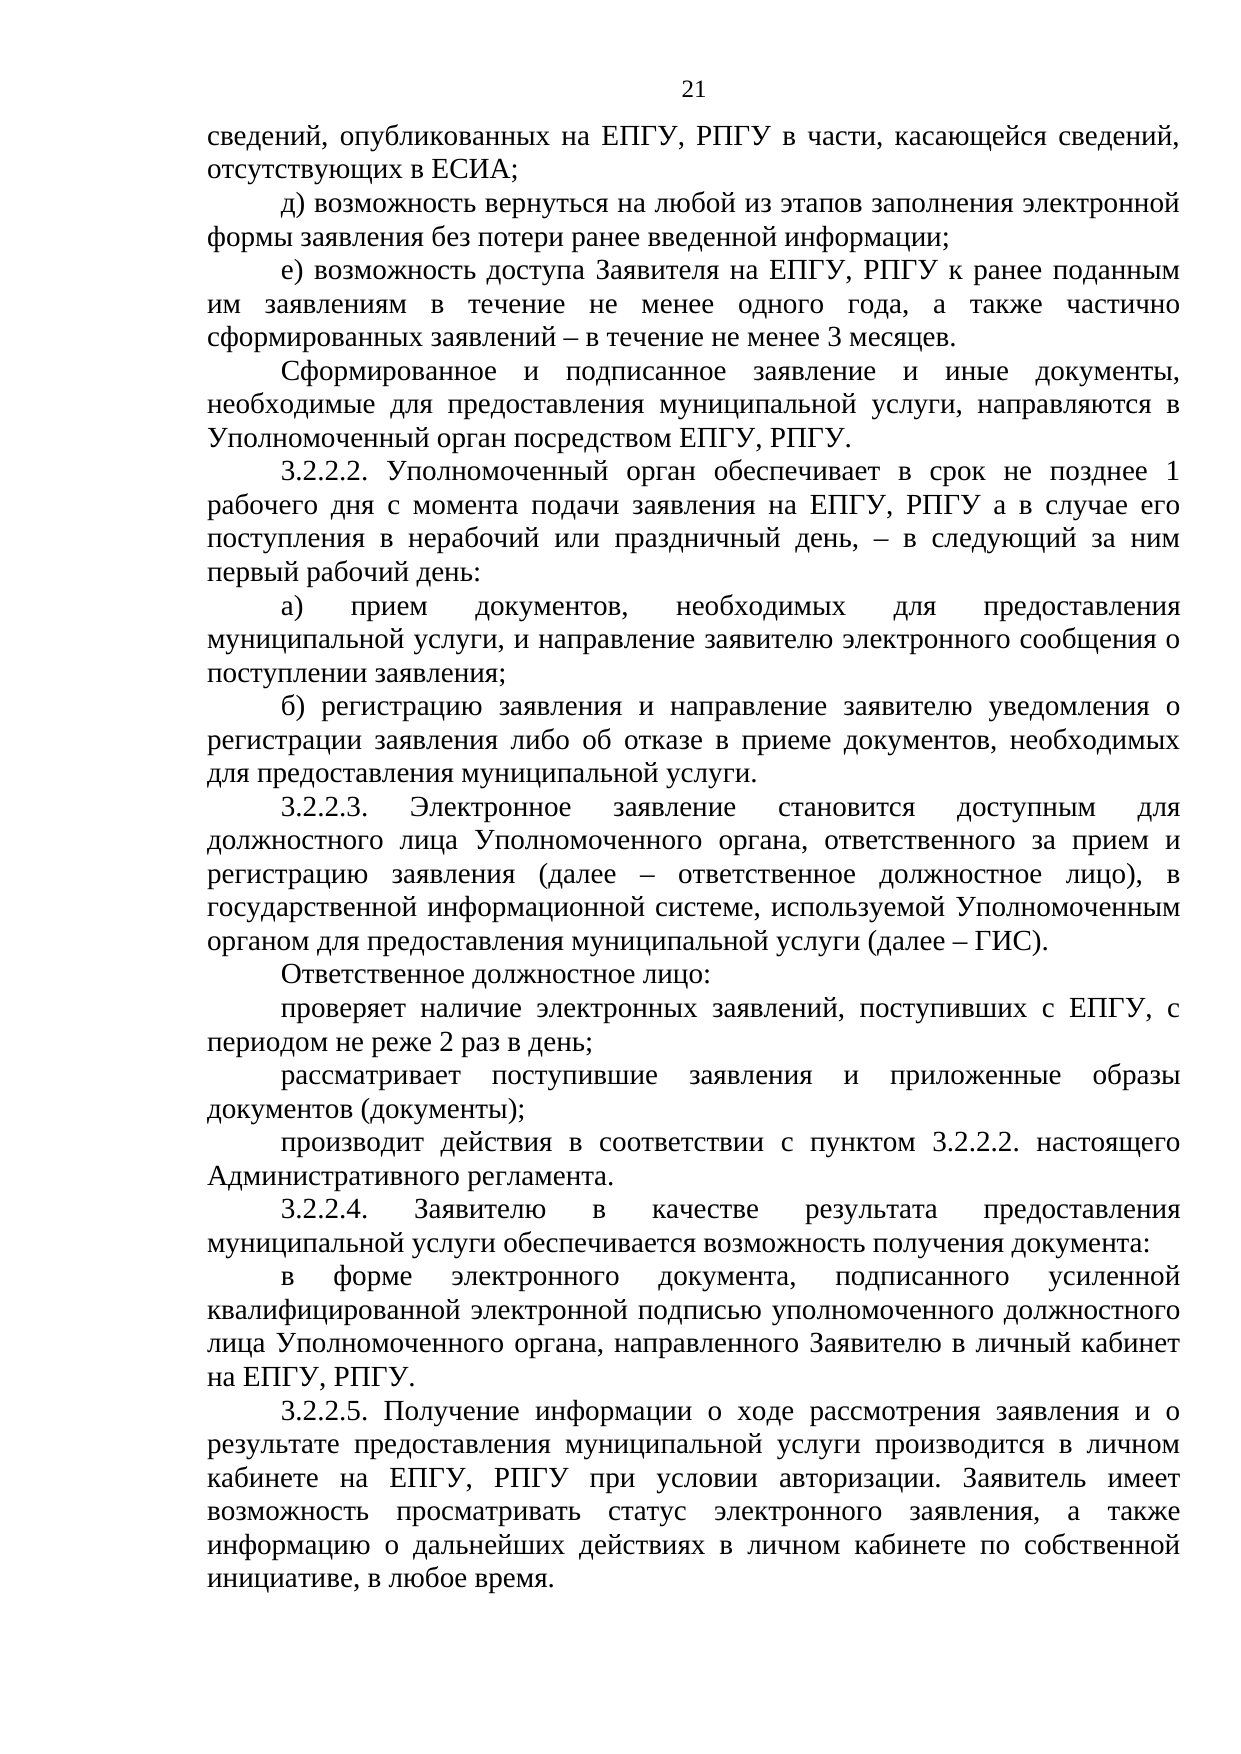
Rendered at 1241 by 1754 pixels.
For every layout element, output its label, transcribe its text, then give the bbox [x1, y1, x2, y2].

text е) возможность доступа Заявителя на ЕПГУ, РПГУ к ранее поданным им заявлениям в течение не менее одного года, а также частично сформированных заявлений – в течение не менее 3 месяцев. [207, 252, 1181, 353]
text 3.2.2.5. Получение информации о ходе рассмотрения заявления и о результате предоставления муниципальной услуги производится в личном кабинете на ЕПГУ, РПГУ при условии авторизации. Заявитель имеет возможность просматривать статус электронного заявления, а также информацию о дальнейших действиях в личном кабинете по собственной инициативе, в любое время. [207, 1393, 1181, 1594]
text в форме электронного документа, подписанного усиленной квалифицированной электронной подписью уполномоченного должностного лица Уполномоченного органа, направленного Заявителю в личный кабинет на ЕПГУ, РПГУ. [207, 1258, 1181, 1393]
text 3.2.2.4. Заявителю в качестве результата предоставления муниципальной услуги обеспечивается возможность получения документа: [207, 1191, 1181, 1258]
text 3.2.2.3. Электронное заявление становится доступным для должностного лица Уполномоченного органа, ответственного за прием и регистрацию заявления (далее – ответственное должностное лицо), в государственной информационной системе, используемой Уполномоченным органом для предоставления муниципальной услуги (далее – ГИС). [207, 789, 1181, 957]
text д) возможность вернуться на любой из этапов заполнения электронной формы заявления без потери ранее введенной информации; [207, 185, 1181, 252]
text проверяет наличие электронных заявлений, поступивших с ЕПГУ, с периодом не реже 2 раз в день; [207, 990, 1181, 1057]
text рассматривает поступившие заявления и приложенные образы документов (документы); [207, 1057, 1181, 1124]
text Сформированное и подписанное заявление и иные документы, необходимые для предоставления муниципальной услуги, направляются в Уполномоченный орган посредством ЕПГУ, РПГУ. [207, 353, 1181, 453]
text б) регистрацию заявления и направление заявителю уведомления о регистрации заявления либо об отказе в приеме документов, необходимых для предоставления муниципальной услуги. [207, 688, 1181, 789]
text Ответственное должностное лицо: [207, 957, 1181, 990]
text производит действия в соответствии с пунктом 3.2.2.2. настоящего Административного регламента. [207, 1124, 1181, 1191]
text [207, 118, 1181, 185]
text а) прием документов, необходимых для предоставления муниципальной услуги, и направление заявителю электронного сообщения о поступлении заявления; [207, 588, 1181, 688]
text 3.2.2.2. Уполномоченный орган обеспечивает в срок не позднее 1 рабочего дня с момента подачи заявления на ЕПГУ, РПГУ а в случае его поступления в нерабочий или праздничный день, – в следующий за ним первый рабочий день: [207, 453, 1181, 588]
